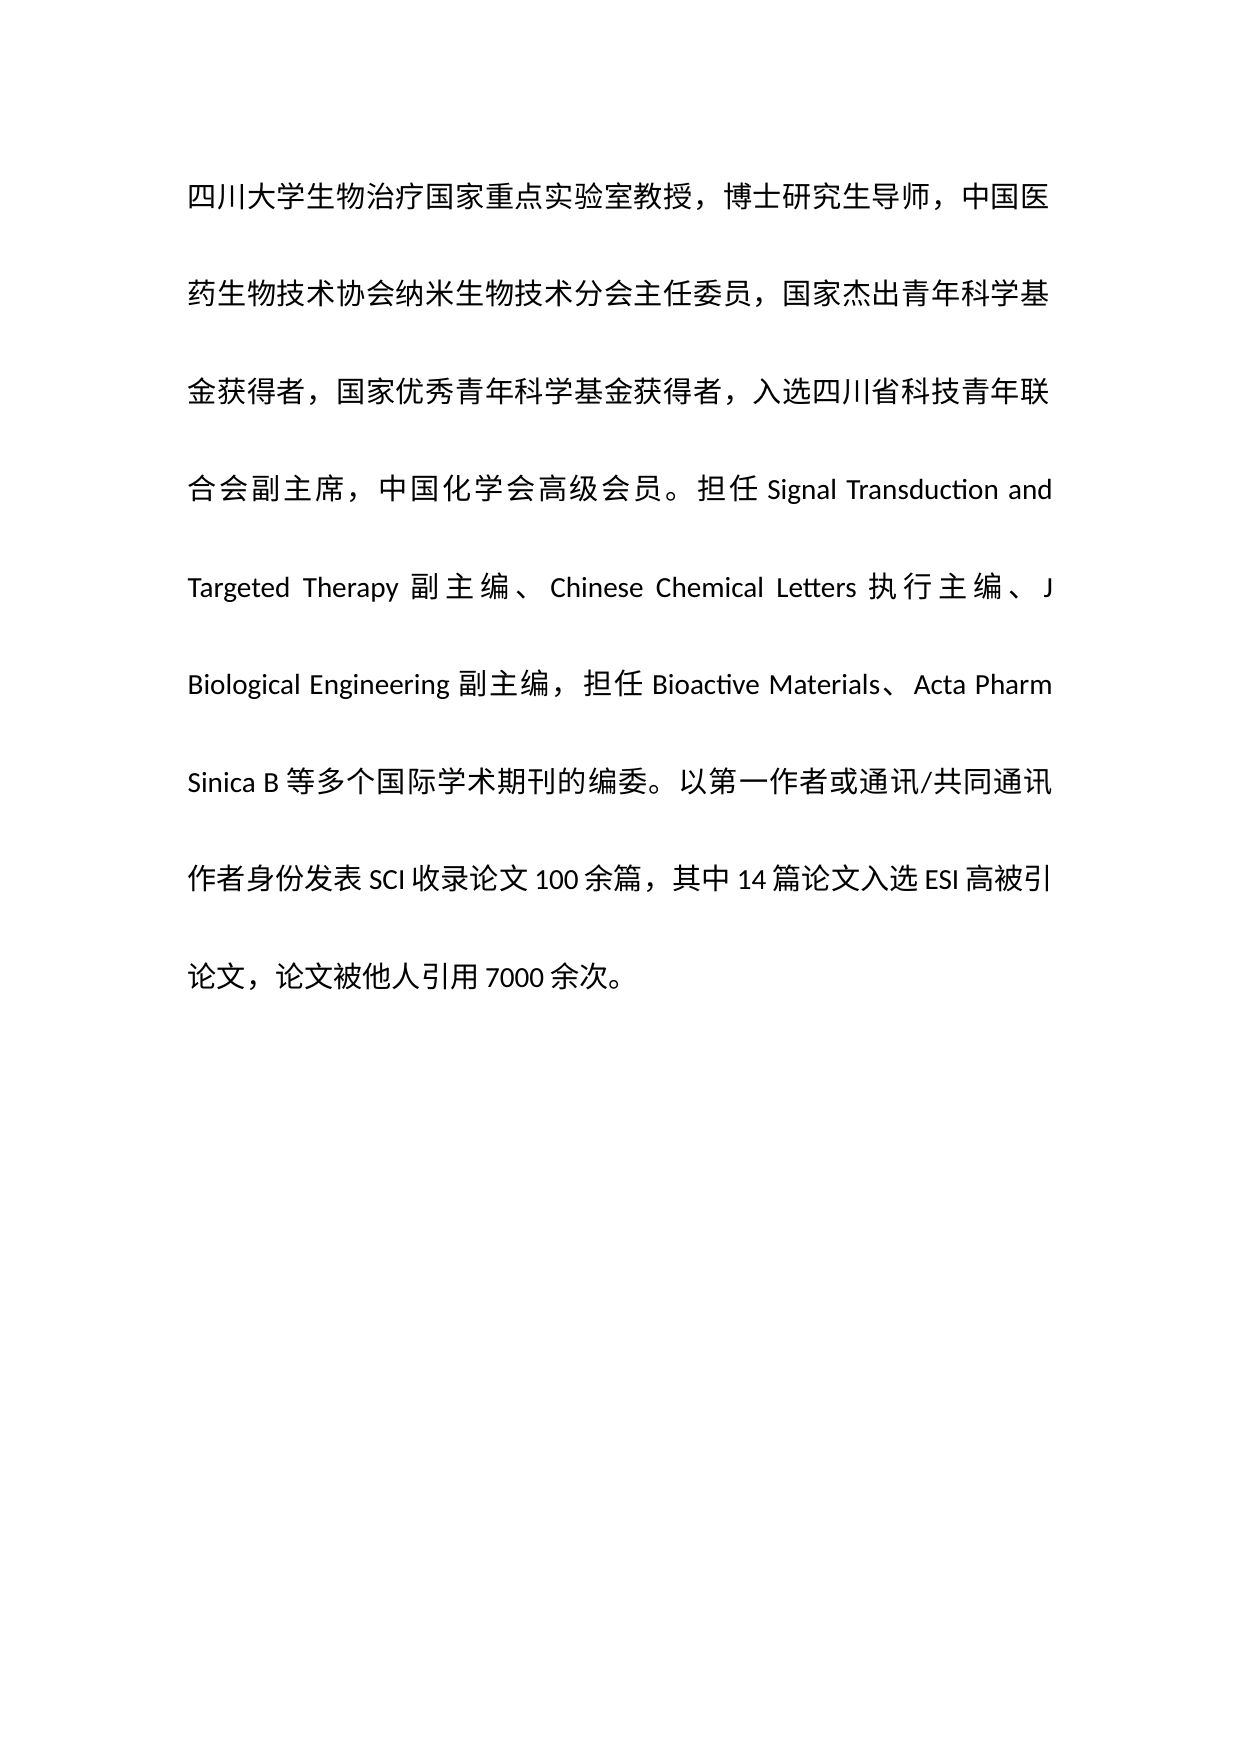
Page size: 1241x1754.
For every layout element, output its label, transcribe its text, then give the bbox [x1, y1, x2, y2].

text 四川大学生物治疗国家重点实验室教授，博士研究生导师，中国医药生物技术协会纳米生物技术分会主任委员，国家杰出青年科学基金获得者，国家优秀青年科学基金获得者，入选四川省科技青年联合会副主席，中国化学会高级会员。担任Signal Transduction and Targeted Therapy副主编、Chinese Chemical Letters执行主编、J Biological Engineering副主编，担任Bioactive Materials、Acta Pharm Sinica B等多个国际学术期刊的编委。以第一作者或通讯/共同通讯作者身份发表SCI收录论文100余篇，其中14篇论文入选ESI高被引论文，论文被他人引用7000余次。 [187, 162, 1053, 1007]
